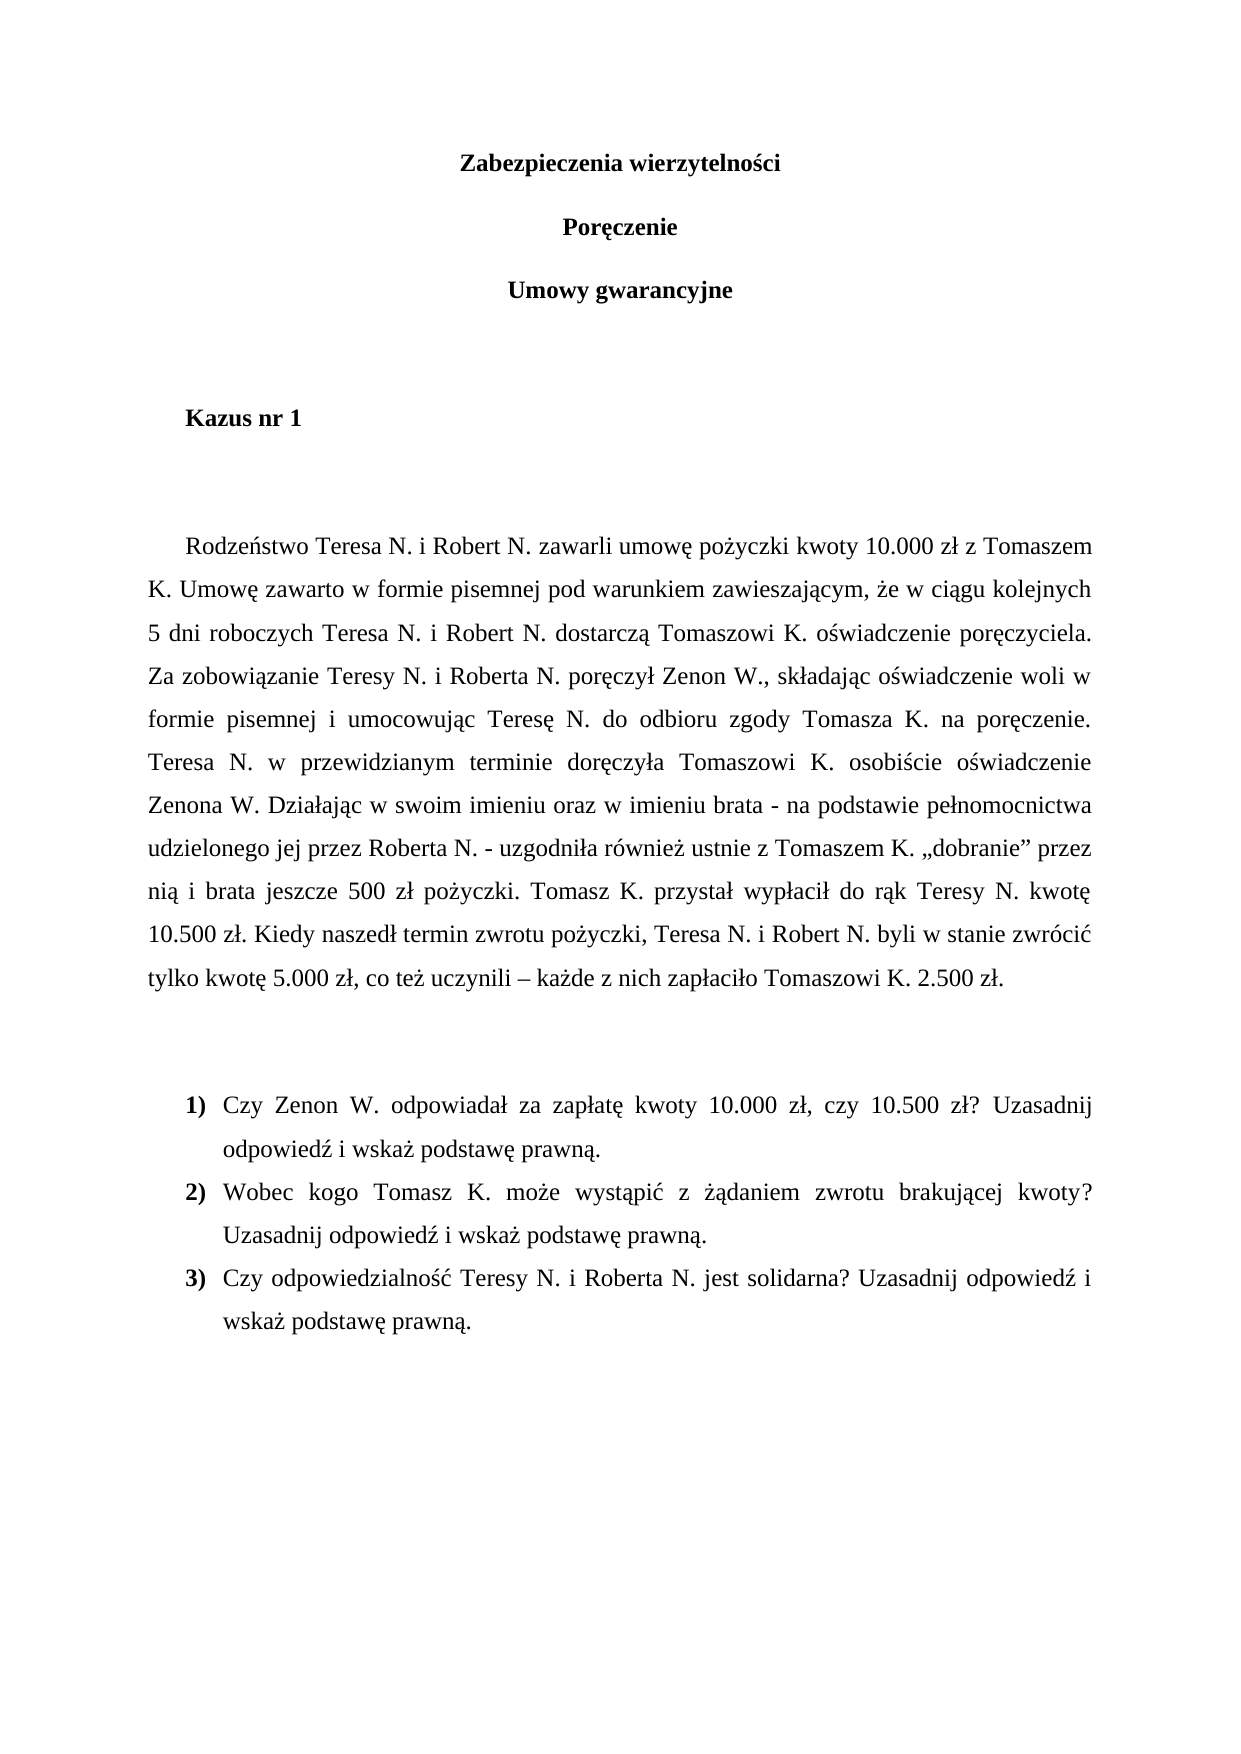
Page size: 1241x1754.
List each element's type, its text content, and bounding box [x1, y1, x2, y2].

text Poręczenie [148, 212, 1093, 240]
text Rodzeństwo Teresa N. i Robert N. zawarli umowę pożyczki kwoty 10.000 zł z Tomaszem K. Umowę zawarto w formie pisemnej pod warunkiem zawieszającym, że w ciągu kolejnych 5 dni roboczych Teresa N. i Robert N. dostarczą Tomaszowi K. oświadczenie poręczyciela. Za zobowiązanie Teresy N. i Roberta N. poręczył Zenon W., składając oświadczenie woli w formie pisemnej i umocowując Teresę N. do odbioru zgody Tomasza K. na poręczenie. Teresa N. w przewidzianym terminie doręczyła Tomaszowi K. osobiście oświadczenie Zenona W. Działając w swoim imieniu oraz w imieniu brata - na podstawie pełnomocnictwa udzielonego jej przez Roberta N. - uzgodniła również ustnie z Tomaszem K. „dobranie” przez nią i brata jeszcze 500 zł pożyczki. Tomasz K. przystał wypłacił do rąk Teresy N. kwotę 10.500 zł. Kiedy naszedł termin zwrotu pożyczki, Teresa N. i Robert N. byli w stanie zwrócić tylko kwotę 5.000 zł, co też uczynili – każde z nich zapłaciło Tomaszowi K. 2.500 zł. [148, 531, 1093, 991]
text Kazus nr 1 [148, 403, 1093, 432]
text Zabezpieczenia wierzytelności [148, 148, 1093, 176]
list Czy odpowiedzialność Teresy N. i Roberta N. jest solidarna? Uzasadnij odpowiedź i wskaż podstawę prawną. [185, 1263, 1093, 1335]
text Umowy gwarancyjne [148, 276, 1093, 304]
list Czy Zenon W. odpowiadał za zapłatę kwoty 10.000 zł, czy 10.500 zł? Uzasadnij odpowiedź i wskaż podstawę prawną. [185, 1091, 1093, 1162]
list Wobec kogo Tomasz K. może wystąpić z żądaniem zwrotu brakującej kwoty? Uzasadnij odpowiedź i wskaż podstawę prawną. [185, 1177, 1093, 1249]
